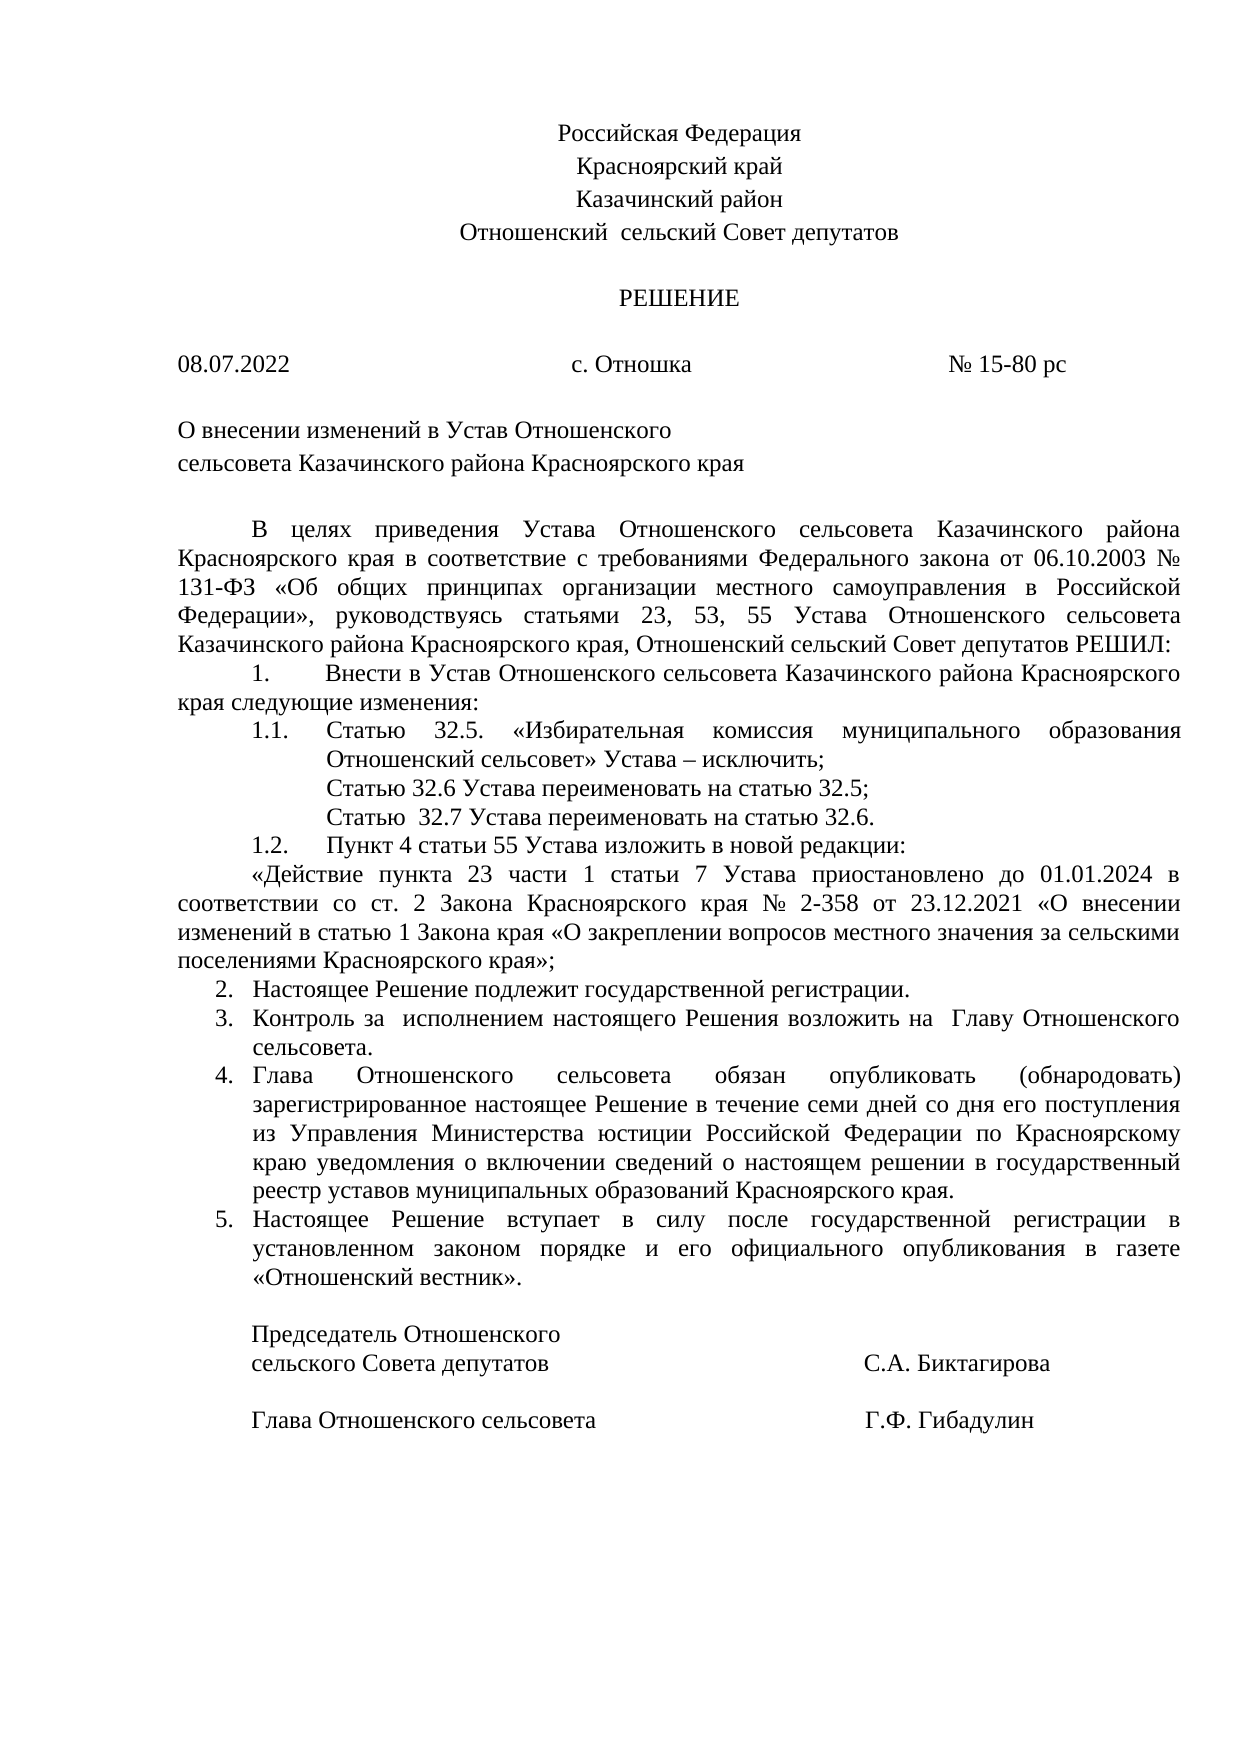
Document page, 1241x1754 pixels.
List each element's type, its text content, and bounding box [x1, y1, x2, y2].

list Настоящее Решение вступает в силу после государственной регистрации в установленном законом порядке и его официального опубликования в газете «Отношенский вестник». [215, 1204, 1181, 1291]
list Пункт 4 статьи 55 Устава изложить в новой редакции: [251, 831, 1181, 859]
text сельского Совета депутатов С.А. Биктагирова [177, 1348, 1181, 1377]
text Отношенский сельский Совет депутатов [177, 217, 1181, 246]
list Контроль за исполнением настоящего Решения возложить на Главу Отношенского сельсовета. [215, 1003, 1181, 1061]
list Настоящее Решение подлежит государственной регистрации. [215, 974, 1181, 1003]
list Внести в Устав Отношенского сельсовета Казачинского района Красноярского края следующие изменения: [177, 658, 1181, 716]
text Красноярский край [177, 151, 1181, 180]
list Статью 32.6 Устава переименовать на статью 32.5; [326, 773, 1181, 802]
text Российская Федерация [177, 118, 1181, 147]
text сельсовета Казачинского района Красноярского края [177, 448, 1181, 477]
list Статью 32.5. «Избирательная комиссия муниципального образования Отношенский сельсовет» Устава – исключить; [251, 716, 1181, 773]
text Глава Отношенского сельсовета Г.Ф. Гибадулин [177, 1406, 1181, 1434]
text Председатель Отношенского [177, 1319, 1181, 1348]
text 08.07.2022 с. Отношка № 15-80 рс [177, 349, 1181, 378]
text РЕШЕНИЕ [177, 283, 1181, 312]
text Казачинский район [177, 184, 1181, 213]
list Глава Отношенского сельсовета обязан опубликовать (обнародовать) зарегистрированное настоящее Решение в течение семи дней со дня его поступления из Управления Министерства юстиции Российской Федерации по Красноярскому краю уведомления о включении сведений о настоящем решении в государственный реестр уставов муниципальных образований Красноярского края. [215, 1061, 1181, 1204]
text О внесении изменений в Устав Отношенского [177, 415, 1181, 444]
text В целях приведения Устава Отношенского сельсовета Казачинского района Красноярского края в соответствие с требованиями Федерального закона от 06.10.2003 № 131-ФЗ «Об общих принципах организации местного самоуправления в Российской Федерации», руководствуясь статьями 23, 53, 55 Устава Отношенского сельсовета Казачинского района Красноярского края, Отношенский сельский Совет депутатов РЕШИЛ: [177, 514, 1181, 658]
text «Действие пункта 23 части 1 статьи 7 Устава приостановлено до 01.01.2024 в соответствии со ст. 2 Закона Красноярского края № 2-358 от 23.12.2021 «О внесении изменений в статью 1 Закона края «О закреплении вопросов местного значения за сельскими поселениями Красноярского края»; [177, 859, 1181, 974]
list Статью 32.7 Устава переименовать на статью 32.6. [326, 802, 1181, 831]
